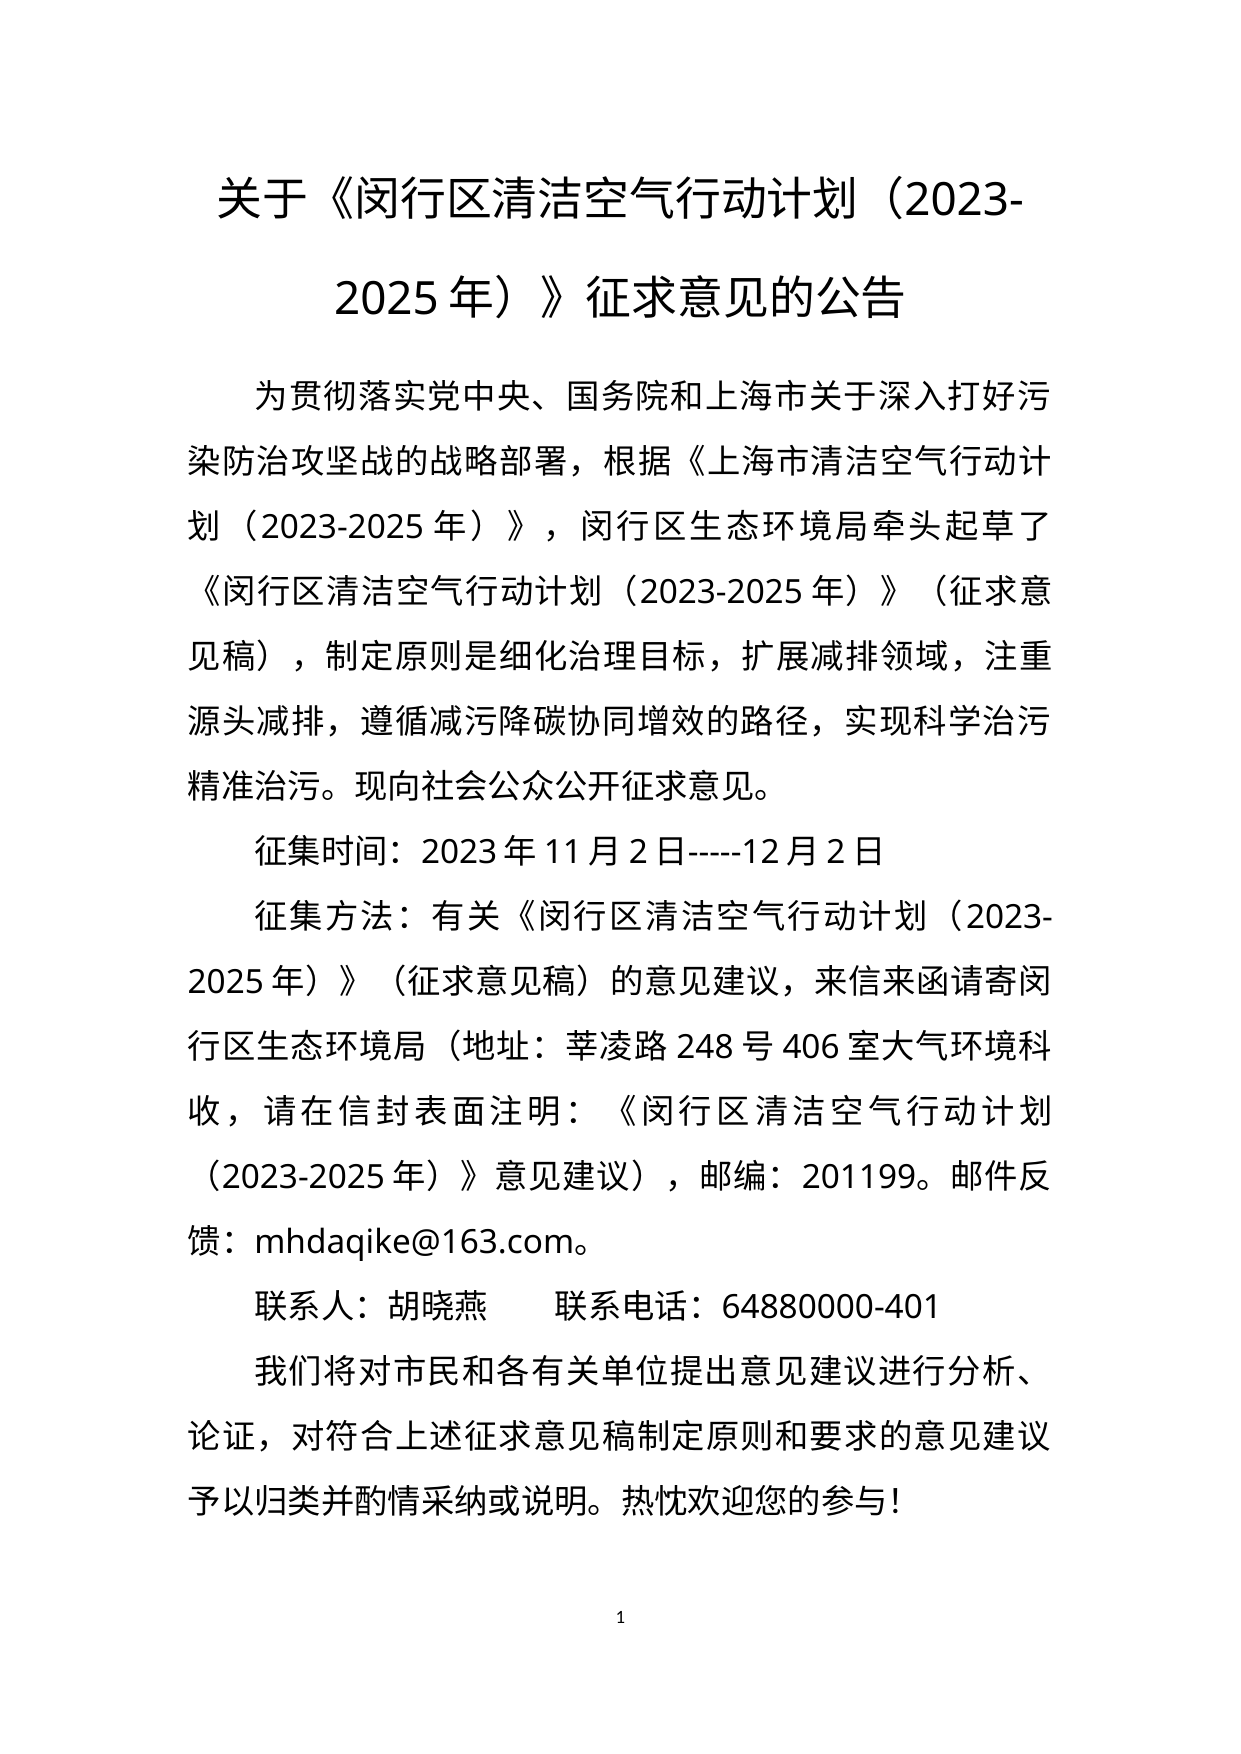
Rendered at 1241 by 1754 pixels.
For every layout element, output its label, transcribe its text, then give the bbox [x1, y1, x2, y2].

text 联系人：胡晓燕 联系电话：64880000-401 [187, 1271, 1053, 1336]
text 征集时间：2023年11月2日-----12月2日 [187, 816, 1053, 881]
text 为贯彻落实党中央、国务院和上海市关于深入打好污染防治攻坚战的战略部署，根据《上海市清洁空气行动计划（2023-2025年）》，闵行区生态环境局牵头起草了《闵行区清洁空气行动计划（2023-2025年）》（征求意见稿），制定原则是细化治理目标，扩展减排领域，注重源头减排，遵循减污降碳协同增效的路径，实现科学治污、精准治污。现向社会公众公开征求意见。 [187, 361, 1053, 816]
text 我们将对市民和各有关单位提出意见建议进行分析、论证，对符合上述征求意见稿制定原则和要求的意见建议予以归类并酌情采纳或说明。热忱欢迎您的参与！ [187, 1336, 1053, 1531]
text 征集方法：有关《闵行区清洁空气行动计划（2023-2025年）》（征求意见稿）的意见建议，来信来函请寄闵行区生态环境局（地址：莘凌路248号406室大气环境科收，请在信封表面注明：《闵行区清洁空气行动计划（2023-2025年）》意见建议），邮编：201199。邮件反馈：mhdaqike@163.com。 [187, 881, 1053, 1271]
text 关于《闵行区清洁空气行动计划（2023-2025年）》征求意见的公告 [187, 162, 1053, 328]
